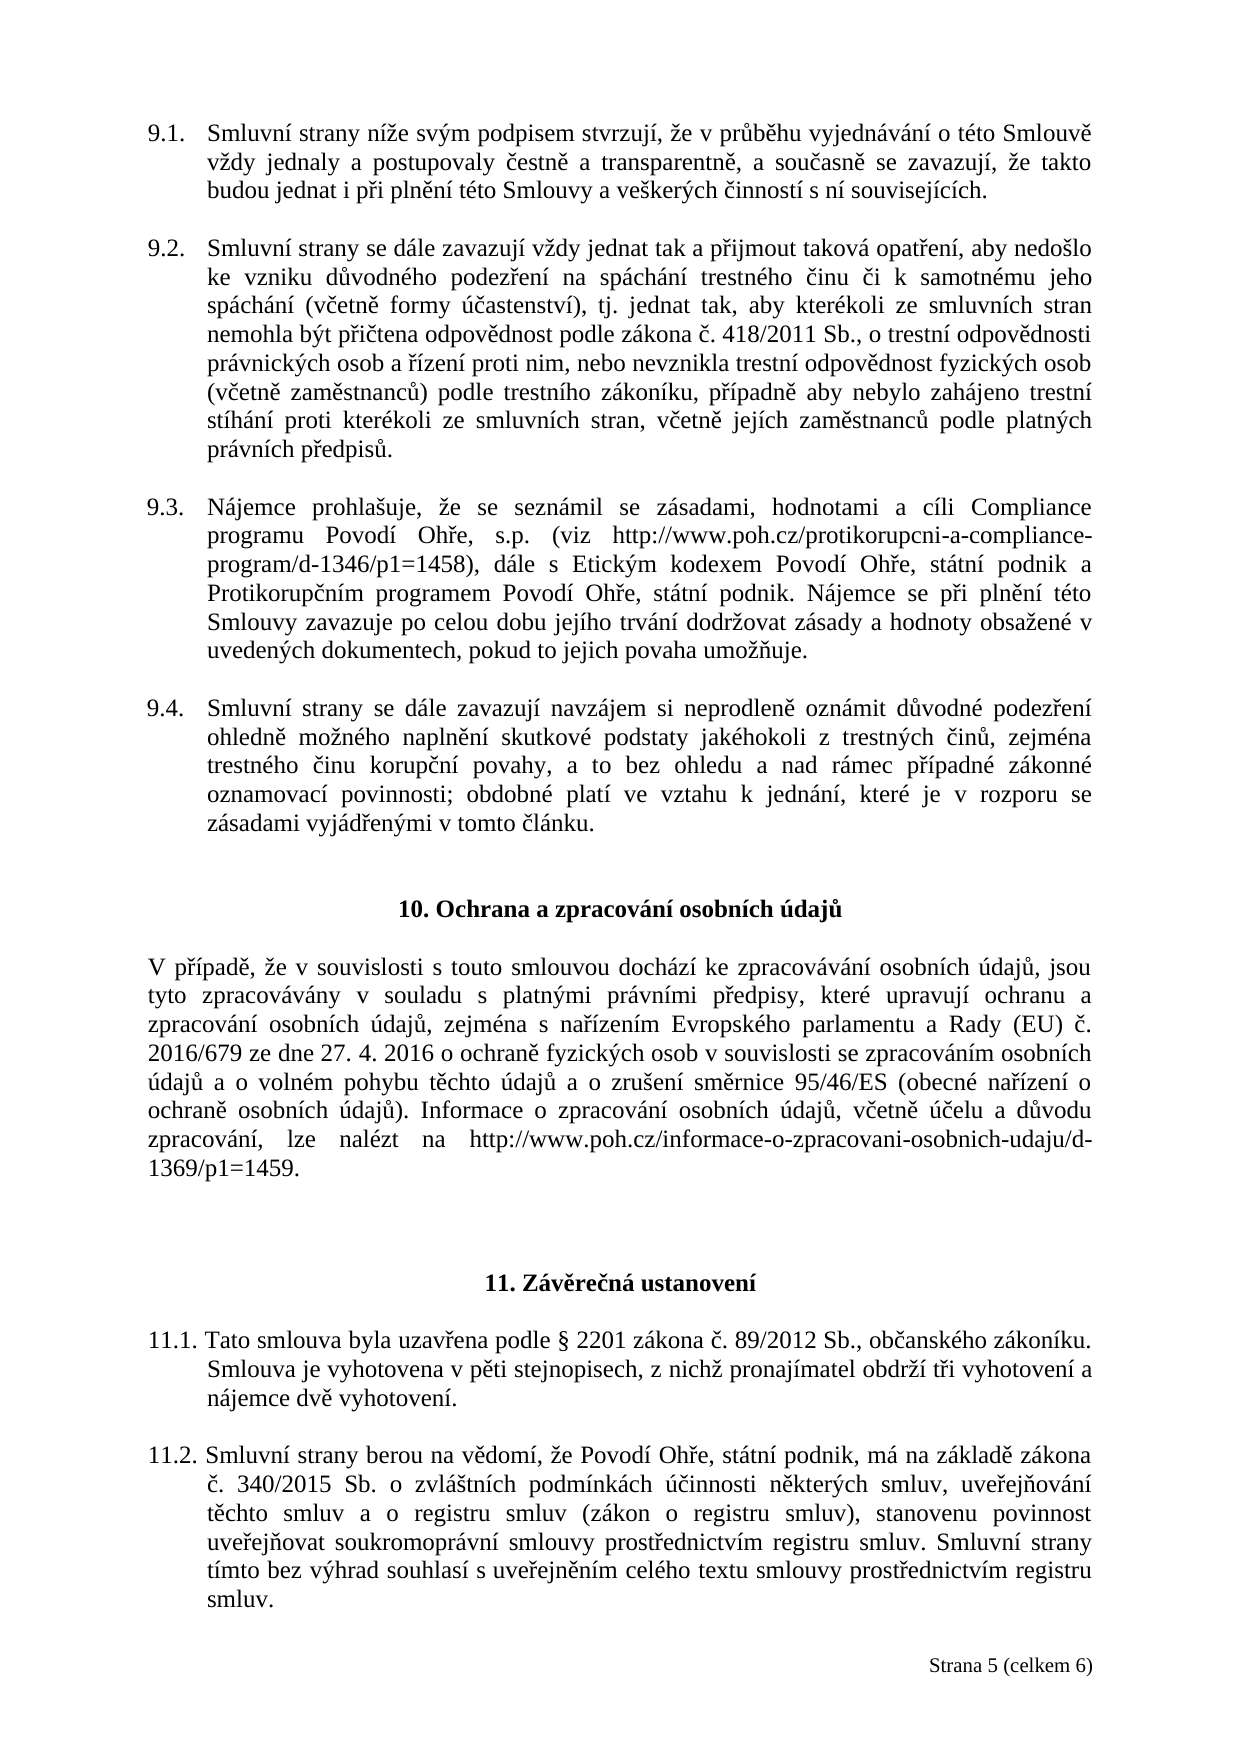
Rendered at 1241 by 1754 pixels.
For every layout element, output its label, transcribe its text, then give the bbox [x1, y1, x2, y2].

text 9.3. Nájemce prohlašuje, že se seznámil se zásadami, hodnotami a cíli Compliance programu Povodí Ohře, s.p. (viz http://www.poh.cz/protikorupcni-a-compliance-program/d-1346/p1=1458), dále s Etickým kodexem Povodí Ohře, státní podnik a Protikorupčním programem Povodí Ohře, státní podnik. Nájemce se při plnění této Smlouvy zavazuje po celou dobu jejího trvání dodržovat zásady a hodnoty obsažené v uvedených dokumentech, pokud to jejich povaha umožňuje. [147, 492, 1093, 664]
text 11. Závěrečná ustanovení [148, 1268, 1093, 1297]
text 10. Ochrana a zpracování osobních údajů [148, 894, 1093, 923]
text 9.2. Smluvní strany se dále zavazují vždy jednat tak a přijmout taková opatření, aby nedošlo ke vzniku důvodného podezření na spáchání trestného činu či k samotnému jeho spáchání (včetně formy účastenství), tj. jednat tak, aby kterékoli ze smluvních stran nemohla být přičtena odpovědnost podle zákona č. 418/2011 Sb., o trestní odpovědnosti právnických osob a řízení proti nim, nebo nevznikla trestní odpovědnost fyzických osob (včetně zaměstnanců) podle trestního zákoníku, případně aby nebylo zahájeno trestní stíhání proti kterékoli ze smluvních stran, včetně jejích zaměstnanců podle platných právních předpisů. [148, 233, 1093, 463]
text 9.1. Smluvní strany níže svým podpisem stvrzují, že v průběhu vyjednávání o této Smlouvě vždy jednaly a postupovaly čestně a transparentně, a současně se zavazují, že takto budou jednat i při plnění této Smlouvy a veškerých činností s ní souvisejících. [148, 118, 1093, 204]
text 9.4. Smluvní strany se dále zavazují navzájem si neprodleně oznámit důvodné podezření ohledně možného naplnění skutkové podstaty jakéhokoli z trestných činů, zejména trestného činu korupční povahy, a to bez ohledu a nad rámec případné zákonné oznamovací povinnosti; obdobné platí ve vztahu k jednání, které je v rozporu se zásadami vyjádřenými v tomto článku. [147, 693, 1093, 837]
text 11.2. Smluvní strany berou na vědomí, že Povodí Ohře, státní podnik, má na základě zákona č. 340/2015 Sb. o zvláštních podmínkách účinnosti některých smluv, uveřejňování těchto smluv a o registru smluv (zákon o registru smluv), stanovenu povinnost uveřejňovat soukromoprávní smlouvy prostřednictvím registru smluv. Smluvní strany tímto bez výhrad souhlasí s uveřejněním celého textu smlouvy prostřednictvím registru smluv. [148, 1441, 1093, 1613]
text 11.1. Tato smlouva byla uzavřena podle § 2201 zákona č. 89/2012 Sb., občanského zákoníku. Smlouva je vyhotovena v pěti stejnopisech, z nichž pronajímatel obdrží tři vyhotovení a nájemce dvě vyhotovení. [148, 1326, 1093, 1412]
text V případě, že v souvislosti s touto smlouvou dochází ke zpracovávání osobních údajů, jsou tyto zpracovávány v souladu s platnými právními předpisy, které upravují ochranu a zpracování osobních údajů, zejména s nařízením Evropského parlamentu a Rady (EU) č. 2016/679 ze dne 27. 4. 2016 o ochraně fyzických osob v souvislosti se zpracováním osobních údajů a o volném pohybu těchto údajů a o zrušení směrnice 95/46/ES (obecné nařízení o ochraně osobních údajů). Informace o zpracování osobních údajů, včetně účelu a důvodu zpracování, lze nalézt na http://www.poh.cz/informace-o-zpracovani-osobnich-udaju/d-1369/p1=1459. [148, 952, 1093, 1182]
